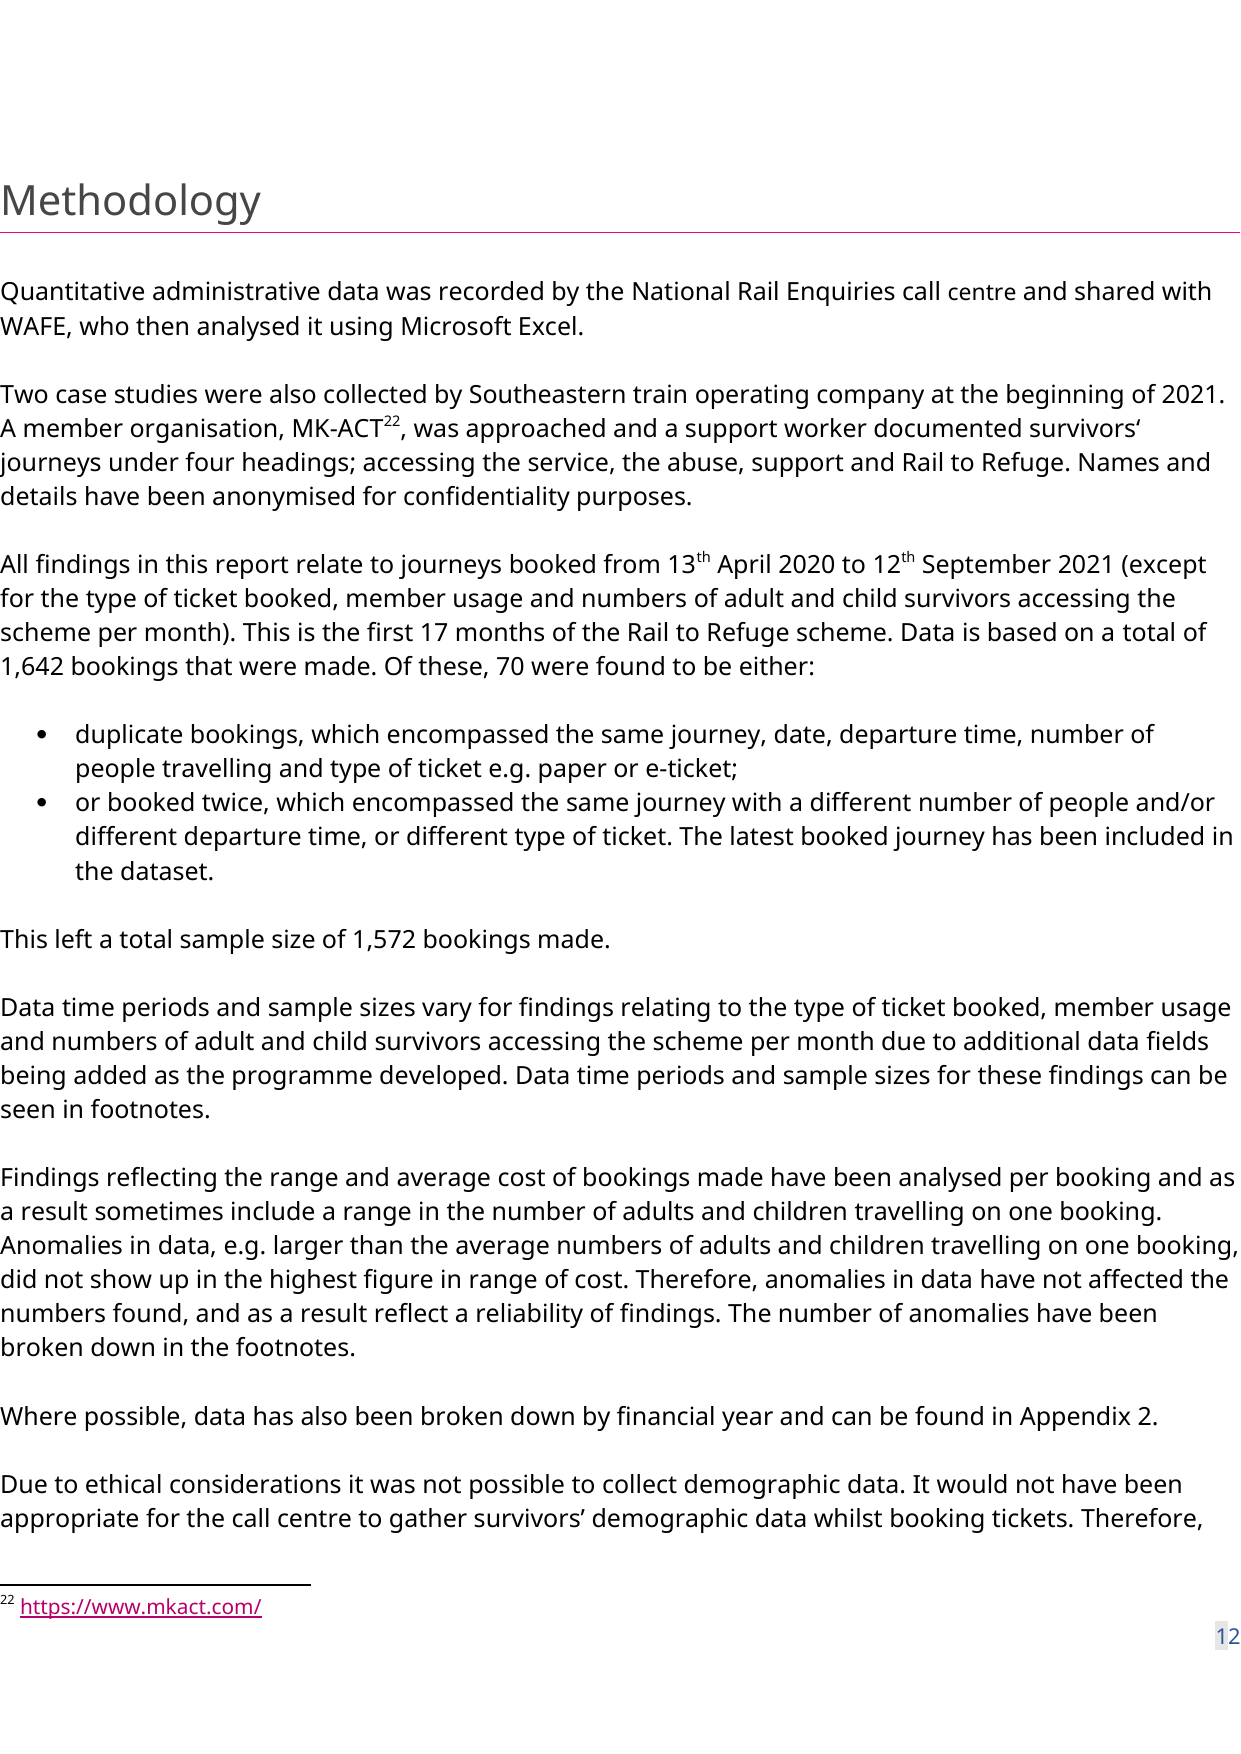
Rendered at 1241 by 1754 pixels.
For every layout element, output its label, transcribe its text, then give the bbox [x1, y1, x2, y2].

text All findings in this report relate to journeys booked from 13th April 2020 to 12th September 2021 (except for the type of ticket booked, member usage and numbers of adult and child survivors accessing the scheme per month). This is the first 17 months of the Rail to Refuge scheme. Data is based on a total of 1,642 bookings that were made. Of these, 70 were found to be either: [0, 547, 1240, 683]
text Data time periods and sample sizes vary for findings relating to the type of ticket booked, member usage and numbers of adult and child survivors accessing the scheme per month due to additional data fields being added as the programme developed. Data time periods and sample sizes for these findings can be seen in footnotes. [0, 989, 1240, 1126]
text Quantitative administrative data was recorded by the National Rail Enquiries call centre and shared with WAFE, who then analysed it using Microsoft Excel. [0, 274, 1240, 342]
text Where possible, data has also been broken down by financial year and can be found in Appendix 2. [0, 1398, 1240, 1432]
text Findings reflecting the range and average cost of bookings made have been analysed per booking and as a result sometimes include a range in the number of adults and children travelling on one booking. Anomalies in data, e.g. larger than the average numbers of adults and children travelling on one booking, did not show up in the highest figure in range of cost. Therefore, anomalies in data have not affected the numbers found, and as a result reflect a reliability of findings. The number of anomalies have been broken down in the footnotes. [0, 1160, 1240, 1364]
text Two case studies were also collected by Southeastern train operating company at the beginning of 2021. A member organisation, MK-ACT, was approached and a support worker documented survivors‘ journeys under four headings; accessing the service, the abuse, support and Rail to Refuge. Names and details have been anonymised for confidentiality purposes. [0, 376, 1240, 512]
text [0, 1466, 1240, 1534]
list or booked twice, which encompassed the same journey with a different number of people and/or different departure time, or different type of ticket. The latest booked journey has been included in the dataset. [37, 785, 1240, 887]
text This left a total sample size of 1,572 bookings made. [0, 921, 1240, 955]
list duplicate bookings, which encompassed the same journey, date, departure time, number of people travelling and type of ticket e.g. paper or e-ticket; [37, 717, 1240, 785]
subtitle Methodology [0, 171, 1240, 232]
